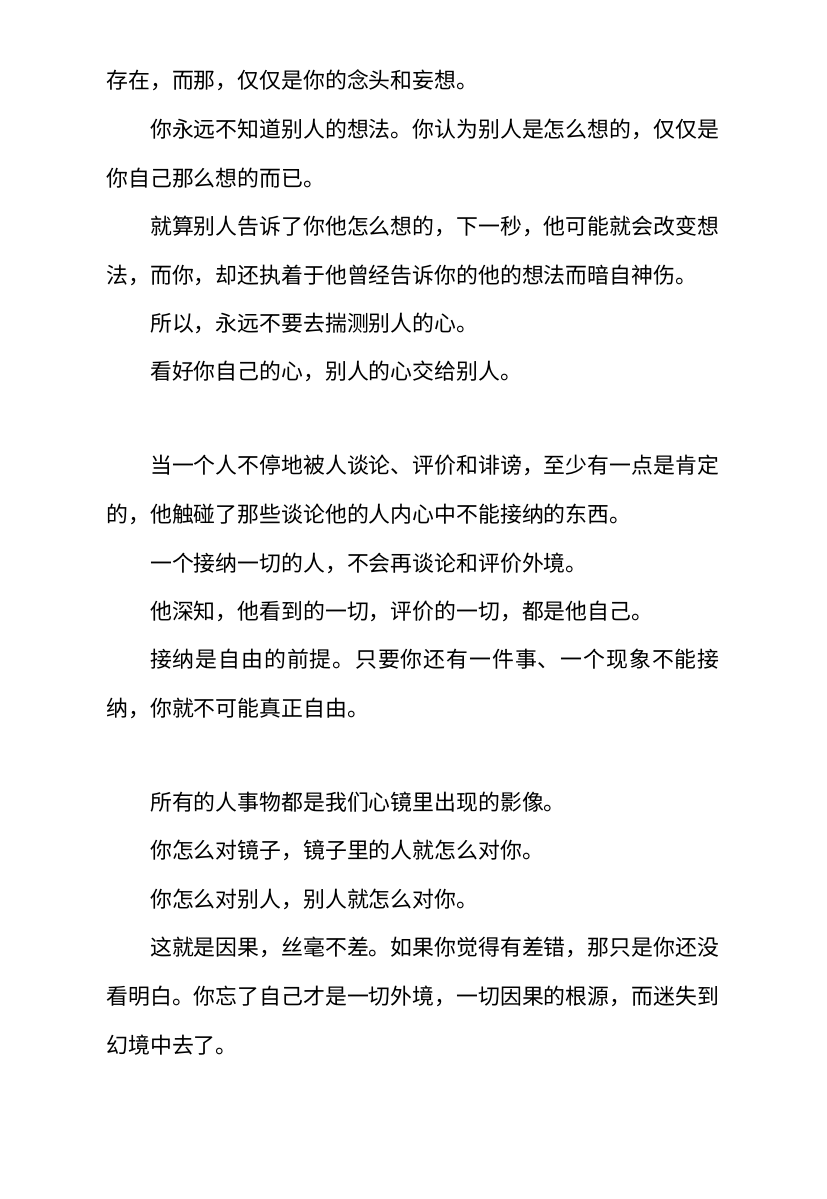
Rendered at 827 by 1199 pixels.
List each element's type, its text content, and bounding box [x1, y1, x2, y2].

text 他深知，他看到的一切，评价的一切，都是他自己。 [106, 593, 721, 626]
text 你怎么对镜子，镜子里的人就怎么对你。 [106, 833, 721, 866]
text 你永远不知道别人的想法。你认为别人是怎么想的，仅仅是你自己那么想的而已。 [106, 111, 721, 193]
text 看好你自己的心，别人的心交给别人。 [106, 354, 721, 386]
text 就算别人告诉了你他怎么想的，下一秒，他可能就会改变想法，而你，却还执着于他曾经告诉你的他的想法而暗自神伤。 [106, 208, 721, 290]
text 当一个人不停地被人谈论、评价和诽谤，至少有一点是肯定的，他触碰了那些谈论他的人内心中不能接纳的东西。 [106, 448, 721, 529]
text 这就是因果，丝毫不差。如果你觉得有差错，那只是你还没看明白。你忘了自己才是一切外境，一切因果的根源，而迷失到幻境中去了。 [106, 930, 721, 1060]
text 一个接纳一切的人，不会再谈论和评价外境。 [106, 545, 721, 578]
text 所以，永远不要去揣测别人的心。 [106, 306, 721, 338]
text 接纳是自由的前提。只要你还有一件事、一个现象不能接纳，你就不可能真正自由。 [106, 642, 721, 723]
text 所有的人事物都是我们心镜里出现的影像。 [106, 785, 721, 817]
text 你怎么对别人，别人就怎么对你。 [106, 881, 721, 914]
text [106, 63, 721, 96]
